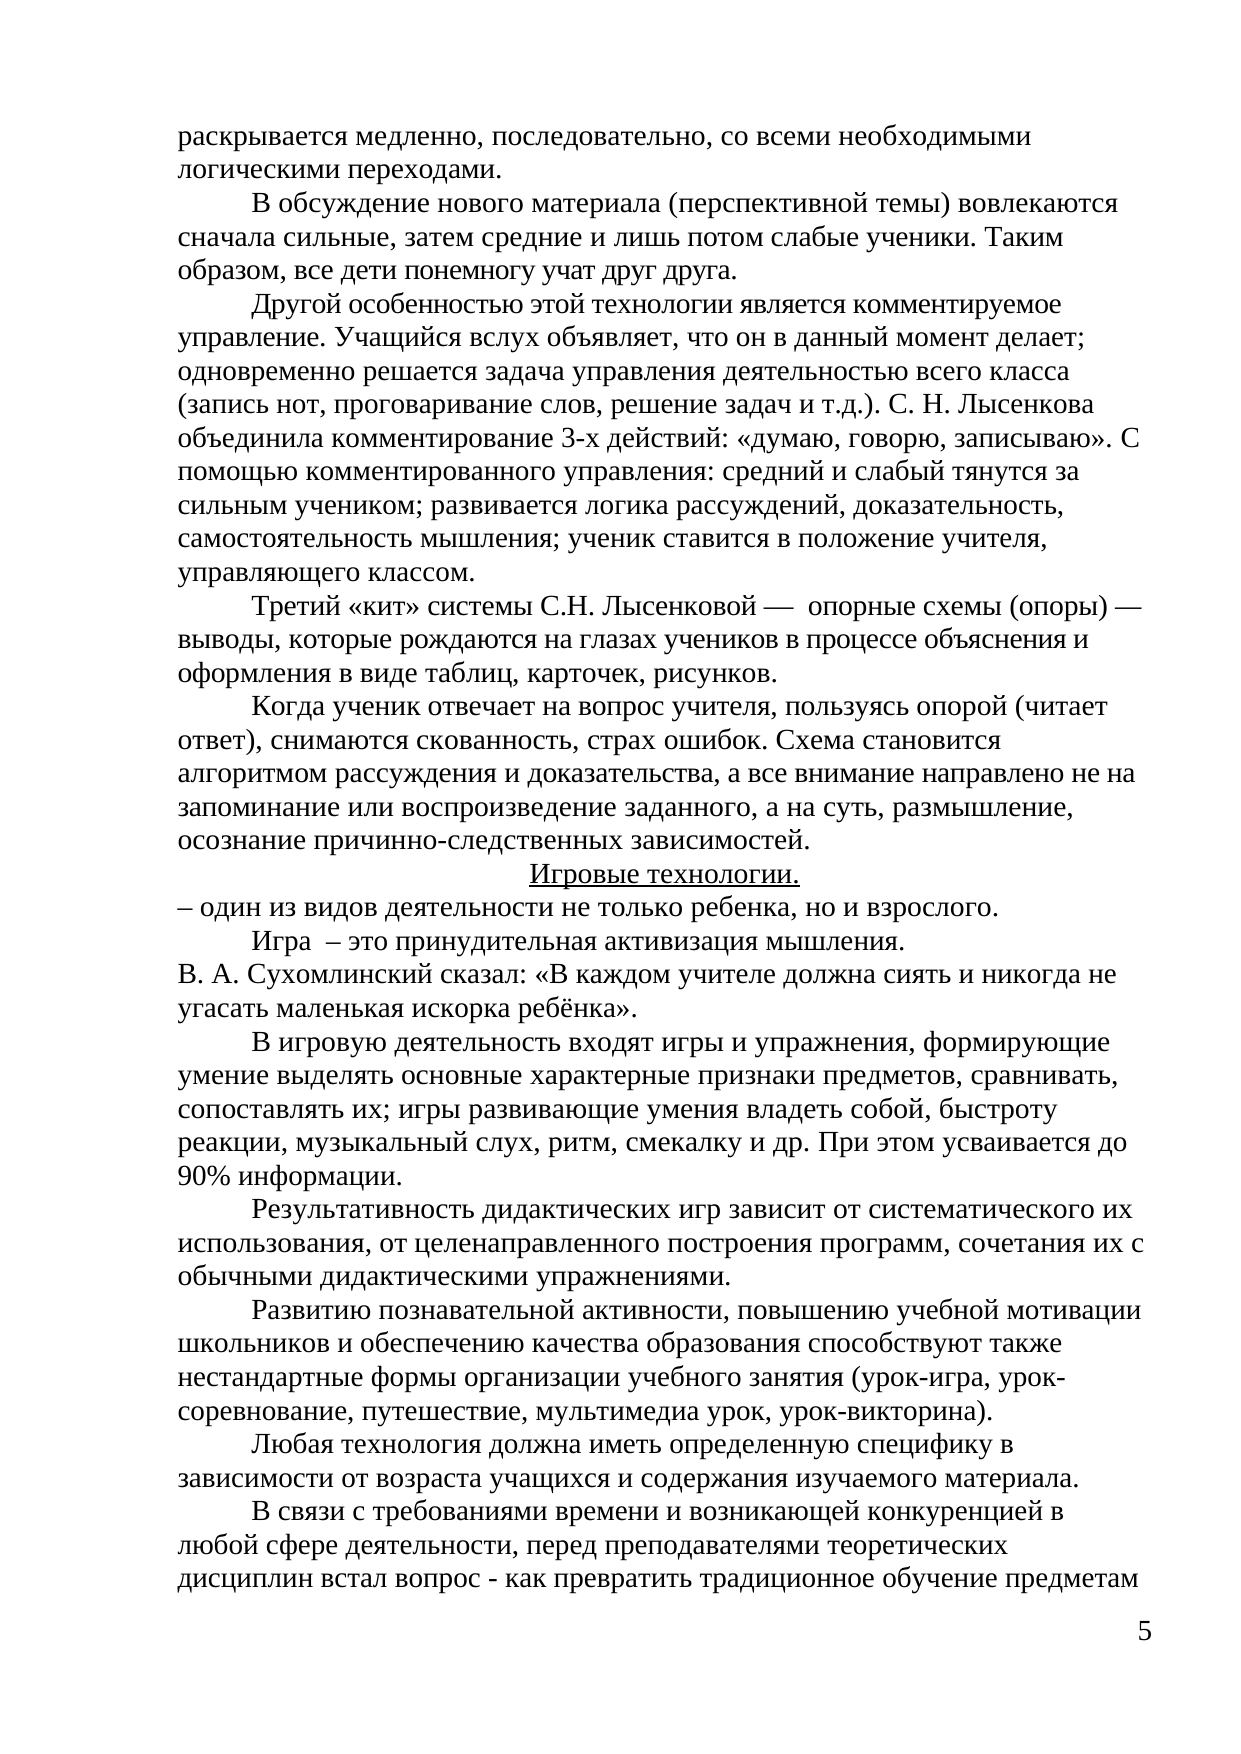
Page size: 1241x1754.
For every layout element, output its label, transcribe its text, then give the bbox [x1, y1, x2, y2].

text Другой особенностью этой технологии является комментируемое управление. Учащийся вслух объявляет, что он в данный момент делает; одновременно решается задача управления деятельностью всего класса (запись нот, проговаривание слов, решение задач и т.д.). С. Н. Лысенкова объединила комментирование 3-х действий: «думаю, говорю, записываю». С помощью комментированного управления: средний и слабый тянутся за сильным учеником; развивается логика рассуждений, доказательность, самостоятельность мышления; ученик ставится в положение учителя, управляющего классом. [177, 286, 1152, 588]
text Когда ученик отвечает на вопрос учителя, пользуясь опорой (читает ответ), снимаются скованность, страх ошибок. Схема становится алгоритмом рассуждения и доказательства, а все внимание направлено не на запоминание или воспроизведение заданного, а на суть, размышление, осознание причинно-следственных зависимостей. [177, 688, 1152, 856]
text – один из видов деятельности не только ребенка, но и взрослого. [177, 889, 1152, 923]
text Третий «кит» системы С.Н. Лысенковой — опорные схемы (опоры) — выводы, которые рождаются на глазах учеников в процессе объяснения и оформления в виде таблиц, карточек, рисунков. [177, 588, 1152, 688]
text Игровые технологии. [177, 856, 1152, 889]
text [177, 118, 1152, 185]
text Игра – это принудительная активизация мышления. [177, 923, 1152, 957]
text В игровую деятельность входят игры и упражнения, формирующие умение выделять основные характерные признаки предметов, сравнивать, сопоставлять их; игры развивающие умения владеть собой, быстроту реакции, музыкальный слух, ритм, смекалку и др. При этом усваивается до 90% информации. [177, 1024, 1152, 1191]
text Результативность дидактических игр зависит от систематического их использования, от целенаправленного построения программ, сочетания их с обычными дидактическими упражнениями. [177, 1191, 1152, 1292]
text В обсуждение нового материала (перспективной темы) вовлекаются сначала сильные, затем средние и лишь потом слабые ученики. Таким образом, все дети понемногу учат друг друга. [177, 185, 1152, 286]
text Развитию познавательной активности, повышению учебной мотивации школьников и обеспечению качества образования способствуют также нестандартные формы организации учебного занятия (урок-игра, урок-соревнование, путешествие, мультимедиа урок, урок-викторина). [177, 1292, 1152, 1426]
text Любая технология должна иметь определенную специфику в зависимости от возраста учащихся и содержания изучаемого материала. [177, 1426, 1152, 1493]
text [177, 1493, 1152, 1594]
text В. А. Сухомлинский сказал: «В каждом учителе должна сиять и никогда не угасать маленькая искорка ребёнка». [177, 957, 1152, 1024]
